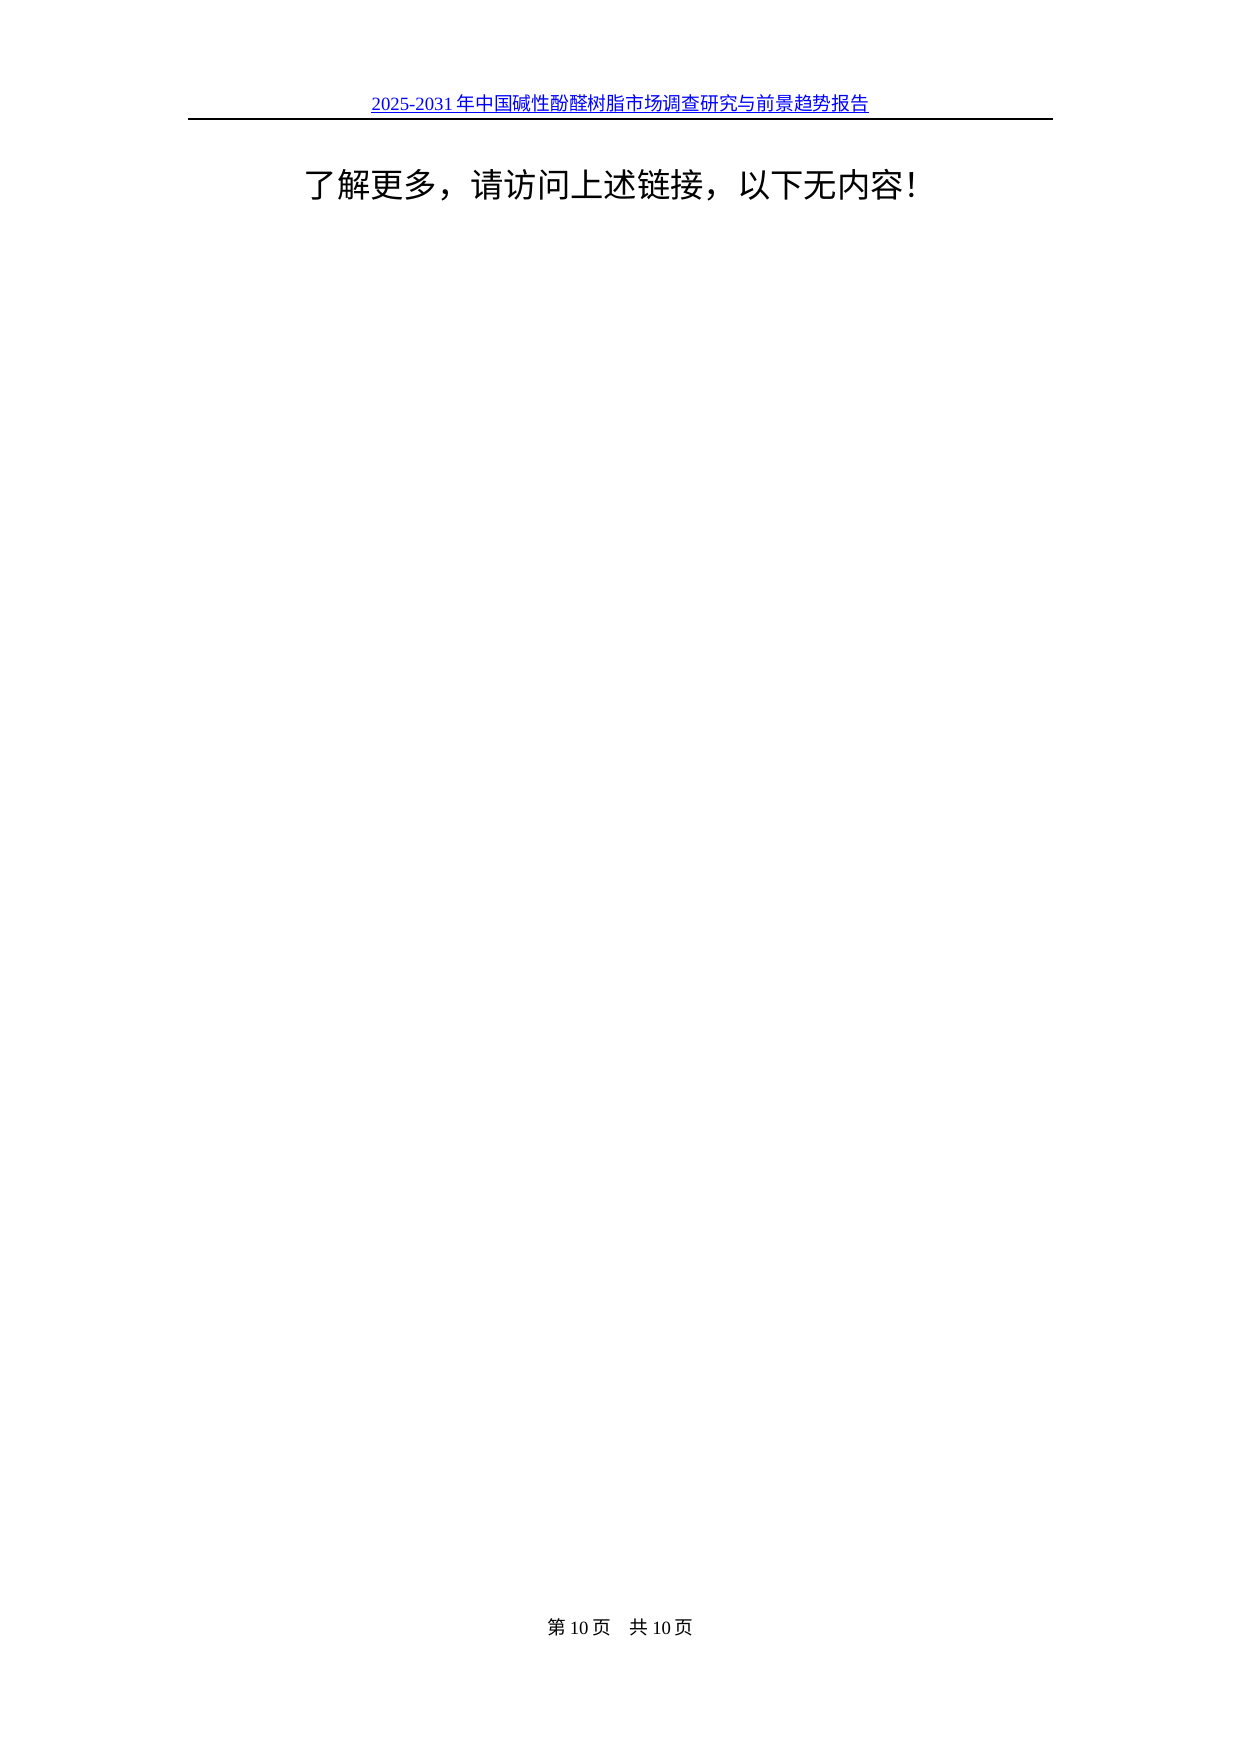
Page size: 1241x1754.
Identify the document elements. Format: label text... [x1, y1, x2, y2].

title 了解更多，请访问上述链接，以下无内容！ [187, 150, 1053, 215]
